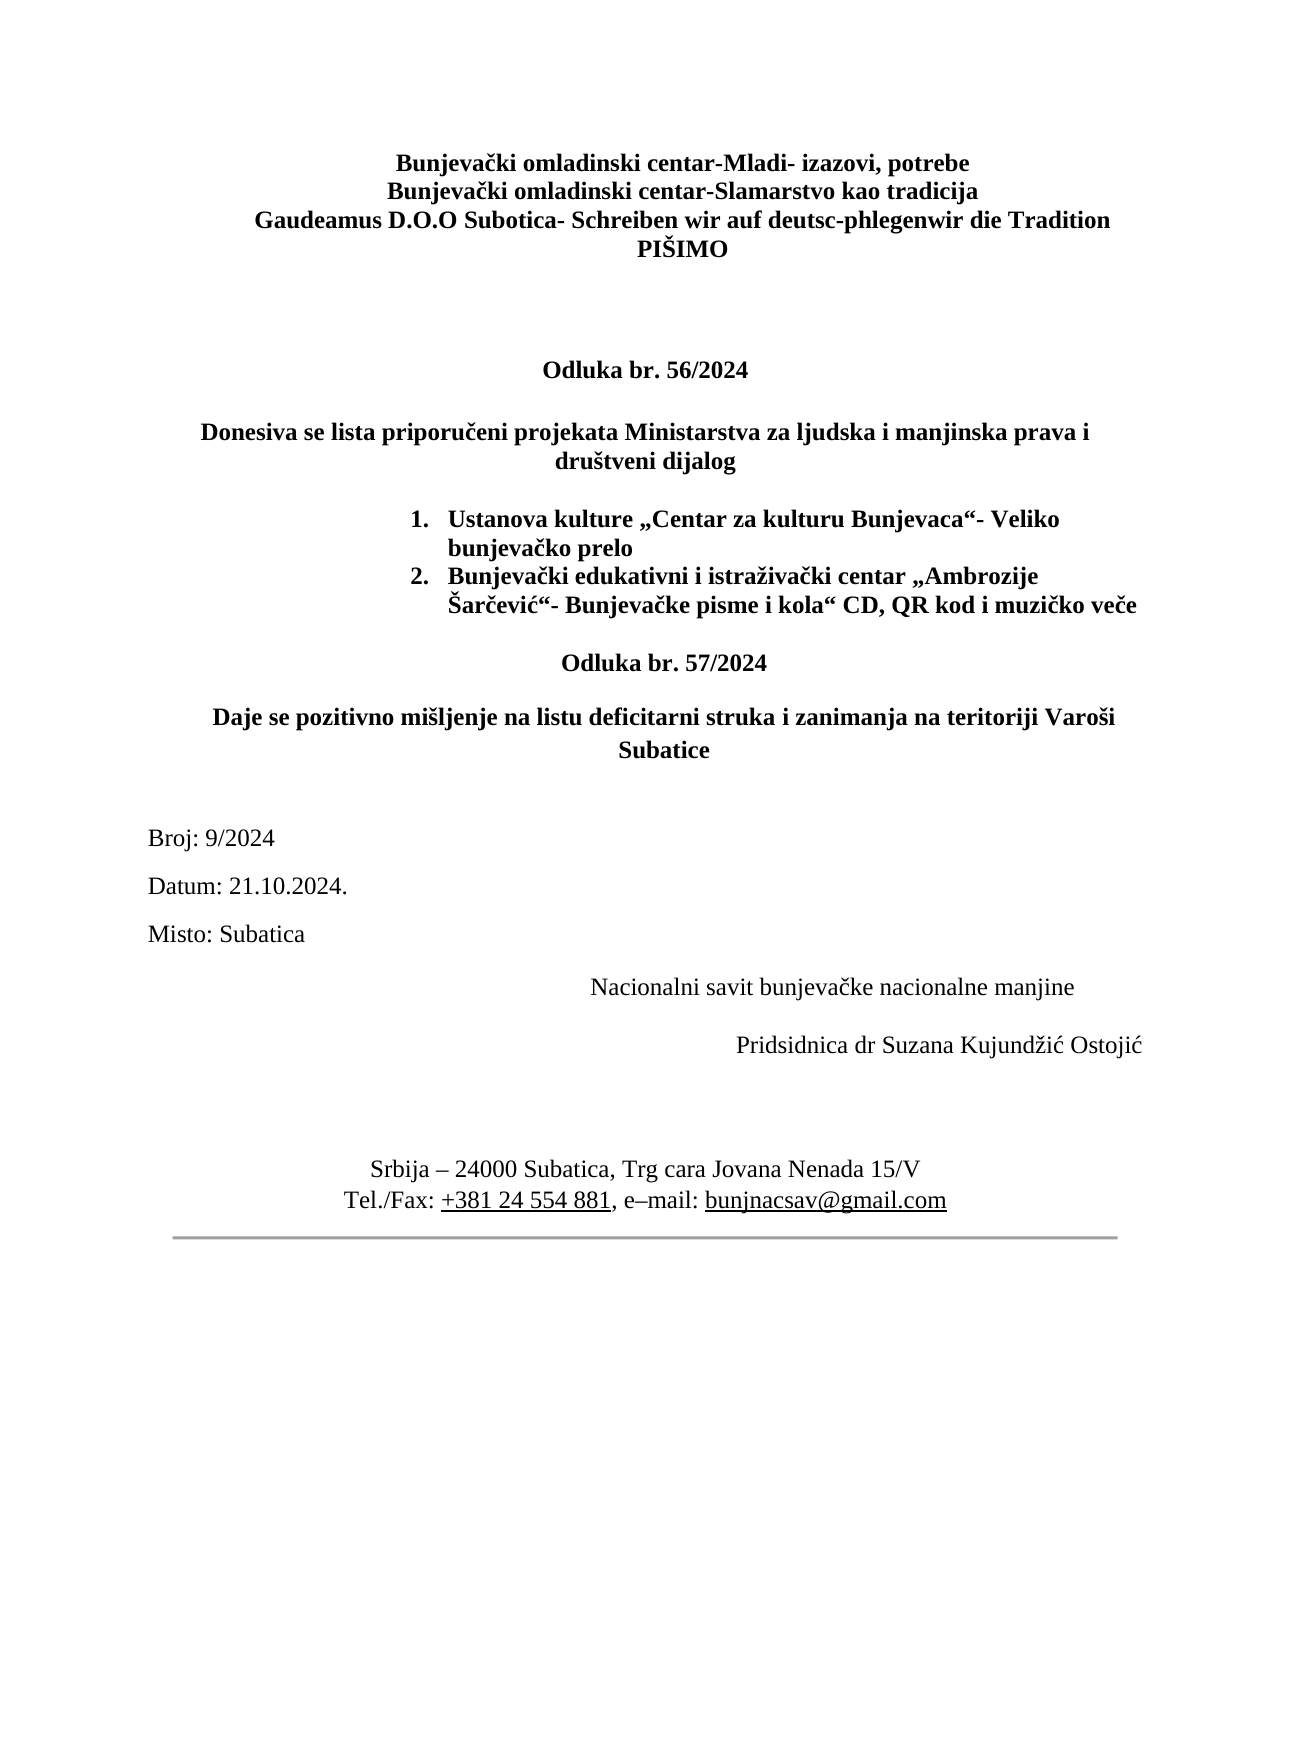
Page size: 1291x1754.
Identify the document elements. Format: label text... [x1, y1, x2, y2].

list Bunjevački omladinski centar-Slamarstvo kao tradicija [223, 176, 1143, 205]
text Daje se pozitivno mišljenje na listu deficitarni struka i zanimanja na teritoriji Varoši Subatice [185, 702, 1143, 764]
list Ustanova kulture „Centar za kulturu Bunjevaca“- Veliko bunjevačko prelo [410, 504, 1143, 561]
text Misto: Subatica [148, 919, 1143, 947]
text Srbija – 24000 Subatica, Trg cara Jovana Nenada 15/V Tel./Fax: +381 24 554 881, e–mail: bunjnacsav@gmail.com [148, 1154, 1143, 1245]
text Broj: 9/2024 [148, 823, 1143, 852]
text Odluka br. 56/2024 [148, 355, 1143, 384]
list Bunjevački omladinski centar-Mladi- izazovi, potrebe [223, 148, 1143, 176]
text Odluka br. 57/2024 [185, 648, 1143, 677]
text Pridsidnica dr Suzana Kujundžić Ostojić [148, 1030, 1143, 1059]
list Bunjevački edukativni i istraživački centar „Ambrozije Šarčević“- Bunjevačke pisme i kola“ CD, QR kod i muzičko veče [410, 561, 1143, 619]
list Gaudeamus D.O.O Subotica- Schreiben wir auf deutsc-phlegenwir die Tradition PIŠIMO [223, 205, 1143, 263]
text Donesiva se lista priporučeni projekata Ministarstva za ljudska i manjinska prava i društveni dijalog [148, 417, 1143, 475]
text Nacionalni savit bunjevačke nacionalne manjine [590, 972, 1143, 1001]
text Datum: 21.10.2024. [148, 871, 1143, 900]
